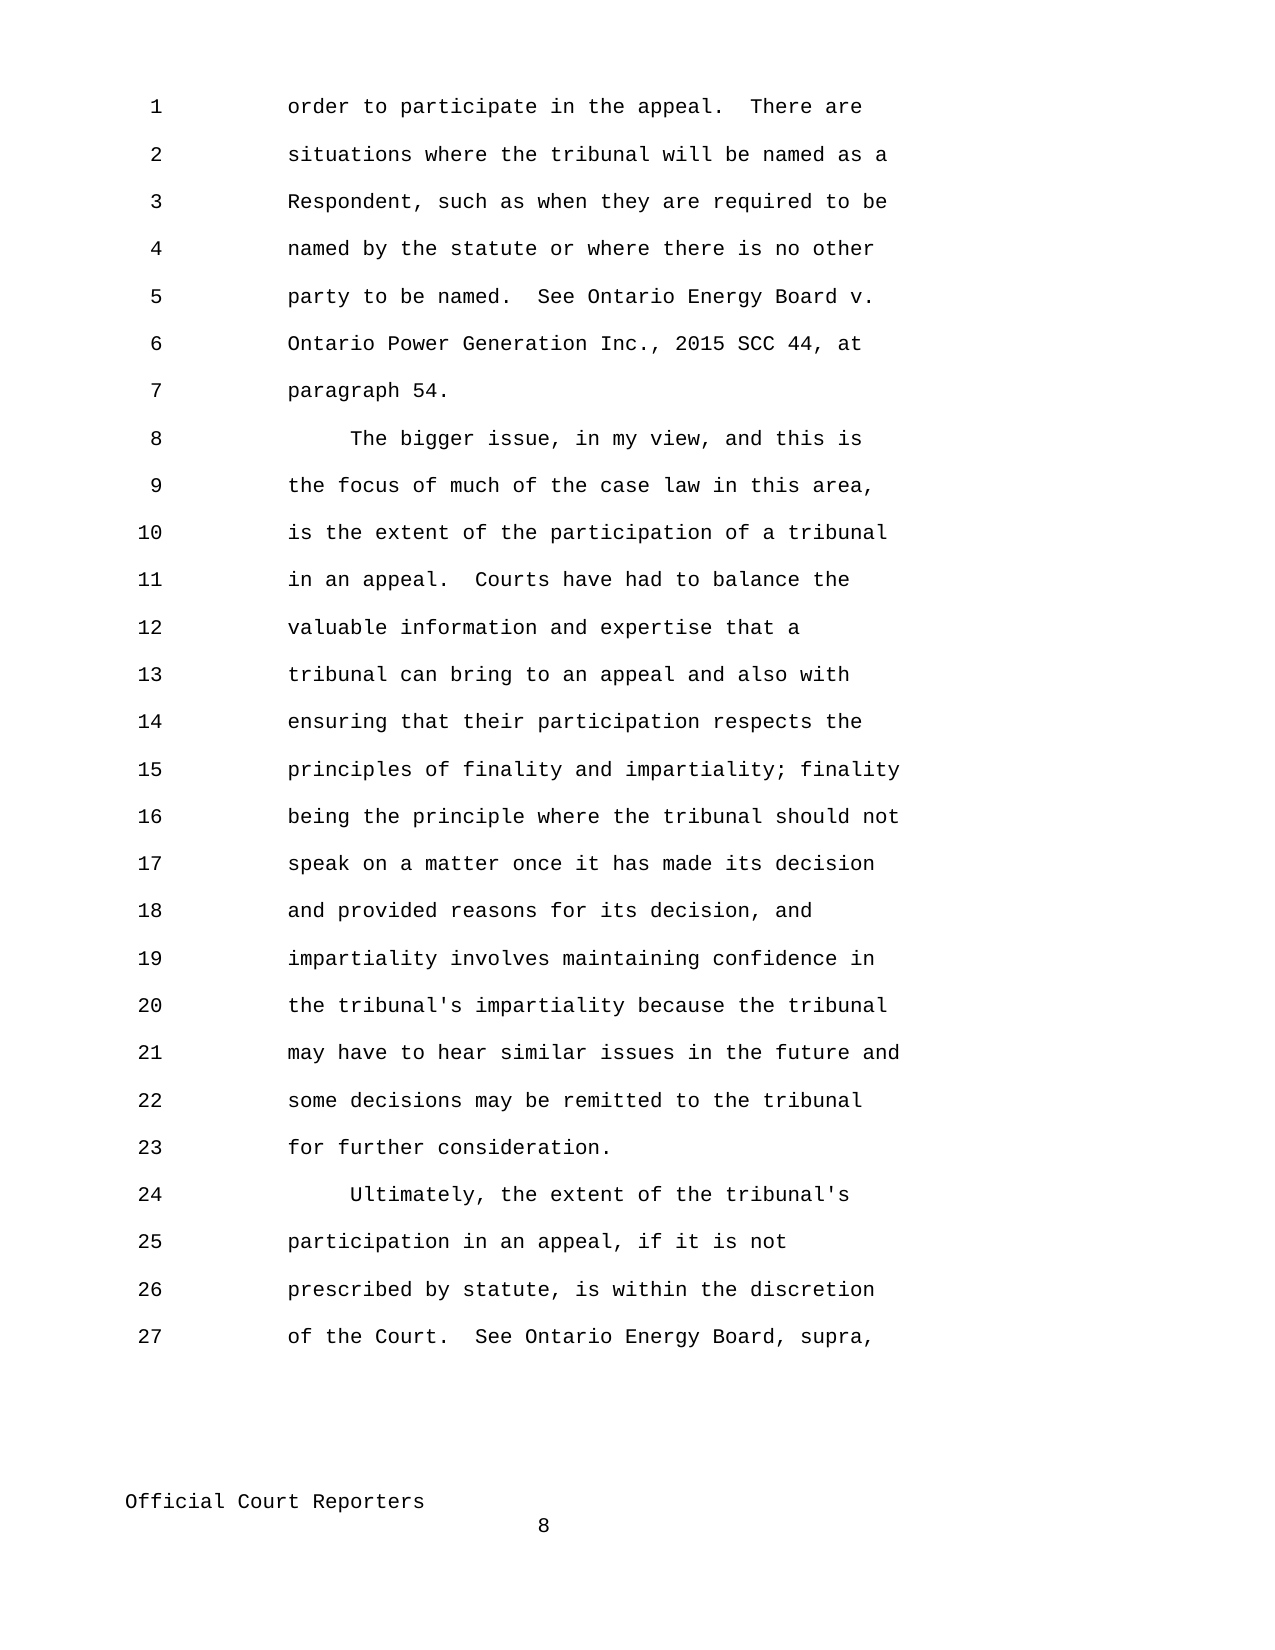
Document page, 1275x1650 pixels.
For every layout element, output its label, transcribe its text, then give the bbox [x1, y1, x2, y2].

text 10 is the extent of the participation of a tribunal [37, 522, 1237, 546]
text 22 some decisions may be remitted to the tribunal [37, 1089, 1237, 1113]
text 21 may have to hear similar issues in the future and [37, 1042, 1237, 1066]
text 24 Ultimately, the extent of the tribunal's [37, 1184, 1237, 1208]
text 11 in an appeal. Courts have had to balance the [37, 569, 1237, 593]
text Official Court Reporters [37, 1492, 1237, 1515]
text 19 impartiality involves maintaining confidence in [37, 948, 1237, 971]
text 12 valuable information and expertise that a [37, 617, 1237, 640]
text 6 Ontario Power Generation Inc., 2015 SCC 44, at [37, 333, 1237, 357]
text 1 order to participate in the appeal. There are [37, 96, 1237, 120]
text 2 situations where the tribunal will be named as a [37, 144, 1237, 167]
text 27 of the Court. See Ontario Energy Board, supra, [37, 1326, 1237, 1350]
text 20 the tribunal's impartiality because the tribunal [37, 995, 1237, 1019]
text 14 ensuring that their participation respects the [37, 711, 1237, 735]
text 8 [37, 1515, 1237, 1539]
text 15 principles of finality and impartiality; finality [37, 758, 1237, 782]
text 16 being the principle where the tribunal should not [37, 806, 1237, 829]
text 4 named by the statute or where there is no other [37, 238, 1237, 262]
text 17 speak on a matter once it has made its decision [37, 853, 1237, 877]
text 18 and provided reasons for its decision, and [37, 900, 1237, 924]
text 3 Respondent, such as when they are required to be [37, 191, 1237, 215]
text 23 for further consideration. [37, 1137, 1237, 1161]
text 5 party to be named. See Ontario Energy Board v. [37, 286, 1237, 309]
text 8 The bigger issue, in my view, and this is [37, 427, 1237, 451]
text 9 the focus of much of the case law in this area, [37, 475, 1237, 498]
text 25 participation in an appeal, if it is not [37, 1231, 1237, 1255]
text 13 tribunal can bring to an appeal and also with [37, 664, 1237, 688]
text 7 paragraph 54. [37, 380, 1237, 404]
text 26 prescribed by statute, is within the discretion [37, 1279, 1237, 1302]
